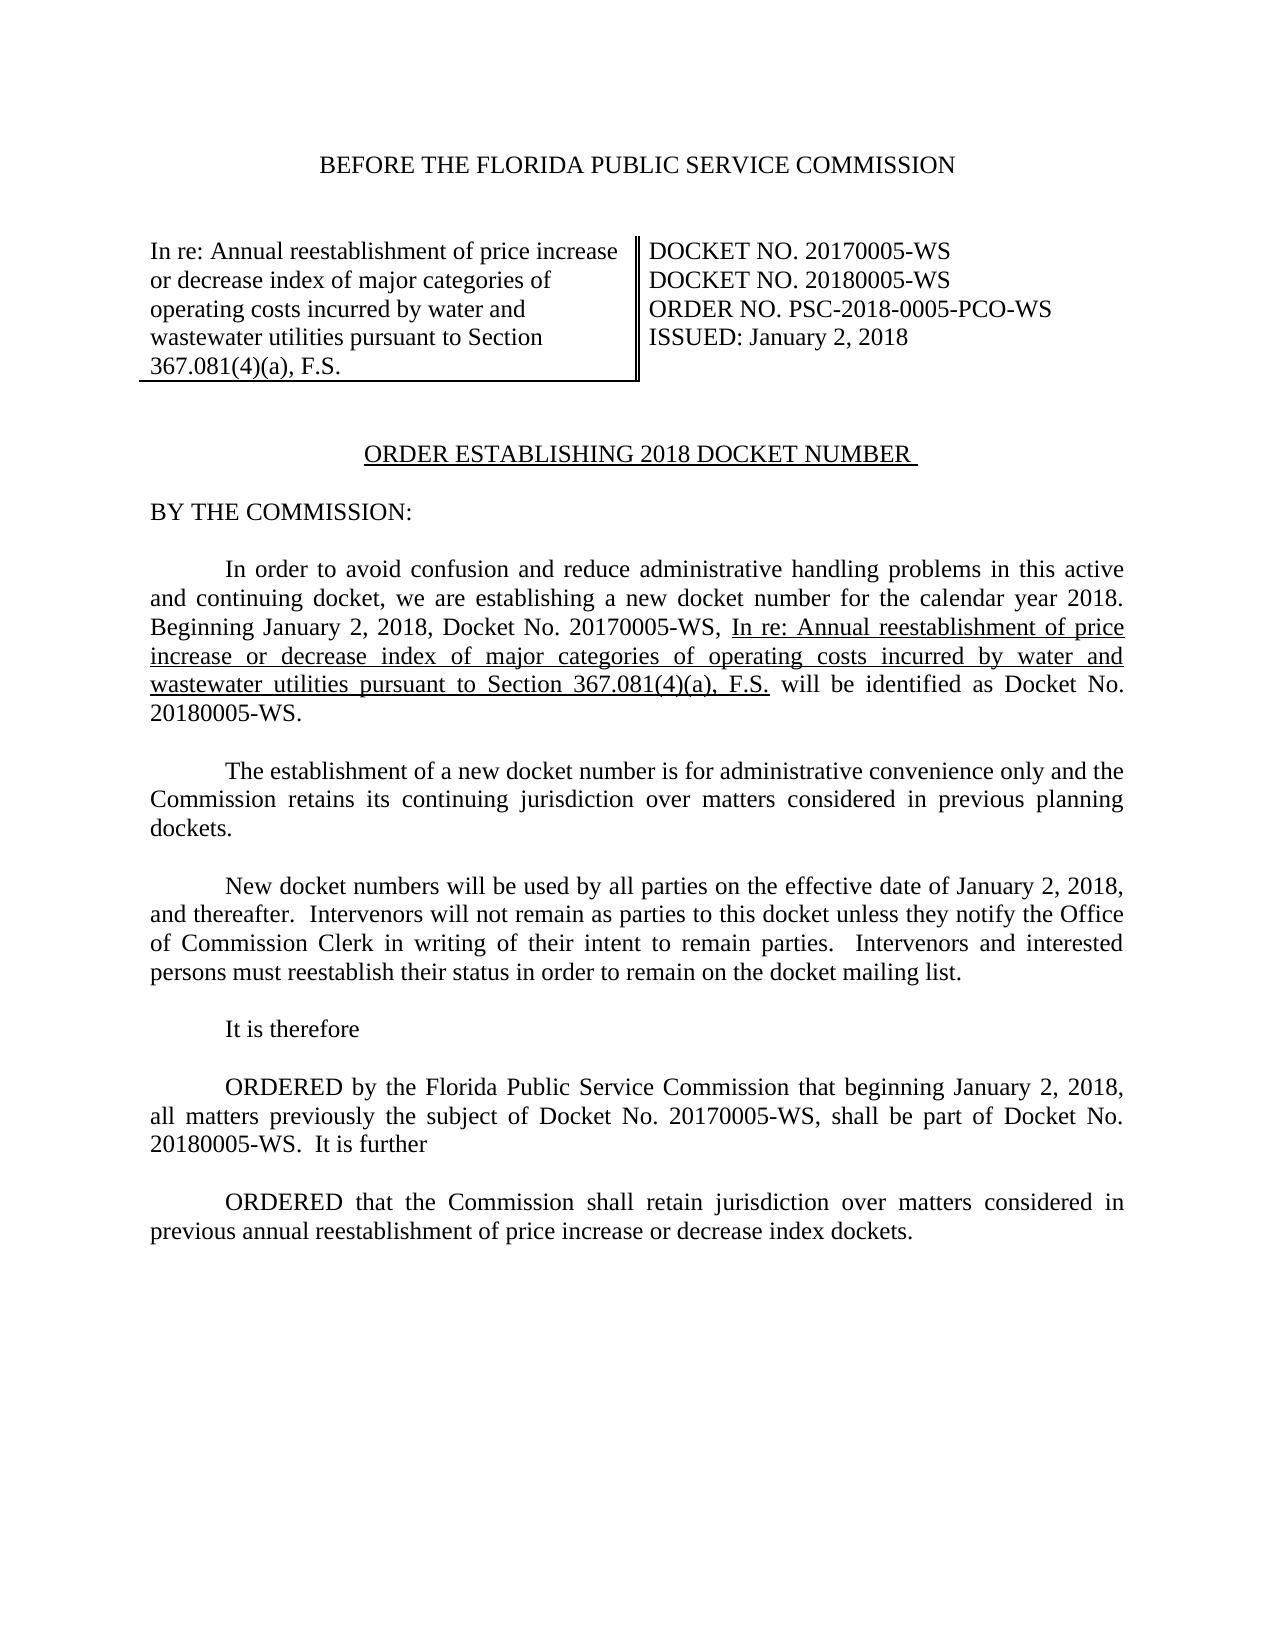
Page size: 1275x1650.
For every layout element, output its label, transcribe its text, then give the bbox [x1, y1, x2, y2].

table_header In re: Annual reestablishment of price increase or decrease index of major categories of operating costs incurred by water and wastewater utilities pursuant to Section 367.081(4)(a), F.S. [139, 236, 635, 380]
text ORDER ESTABLISHING 2018 DOCKET NUMBER [150, 439, 1125, 468]
subtitle BEFORE THE FLORIDA PUBLIC SERVICE COMMISSION [150, 150, 1125, 179]
table_header DOCKET NO. 20170005-WS DOCKET NO. 20180005-WS ORDER NO. PSC-2018-0005-PCO-WS ISSUED: January 2, 2018 [640, 236, 1136, 380]
text BY THE COMMISSION: [150, 497, 1125, 526]
text The establishment of a new docket number is for administrative convenience only and the Commission retains its continuing jurisdiction over matters considered in previous planning dockets. [150, 756, 1125, 842]
text It is therefore [150, 1014, 1125, 1043]
text New docket numbers will be used by all parties on the effective date of January 2, 2018, and thereafter. Intervenors will not remain as parties to this docket unless they notify the Office of Commission Clerk in writing of their intent to remain parties. Intervenors and interested persons must reestablish their status in order to remain on the docket mailing list. [150, 871, 1125, 986]
text ORDERED that the Commission shall retain jurisdiction over matters considered in previous annual reestablishment of price increase or decrease index dockets. [150, 1187, 1125, 1244]
text ORDERED by the Florida Public Service Commission that beginning January 2, 2018, all matters previously the subject of Docket No. 20170005-WS, shall be part of Docket No. 20180005-WS. It is further [150, 1072, 1125, 1158]
text In order to avoid confusion and reduce administrative handling problems in this active and continuing docket, we are establishing a new docket number for the calendar year 2018. Beginning January 2, 2018, Docket No. 20170005-WS, In re: Annual reestablishment of price increase or decrease index of major categories of operating costs incurred by water and wastewater utilities pursuant to Section 367.081(4)(a), F.S. will be identified as Docket No. 20180005-WS. [150, 554, 1125, 727]
